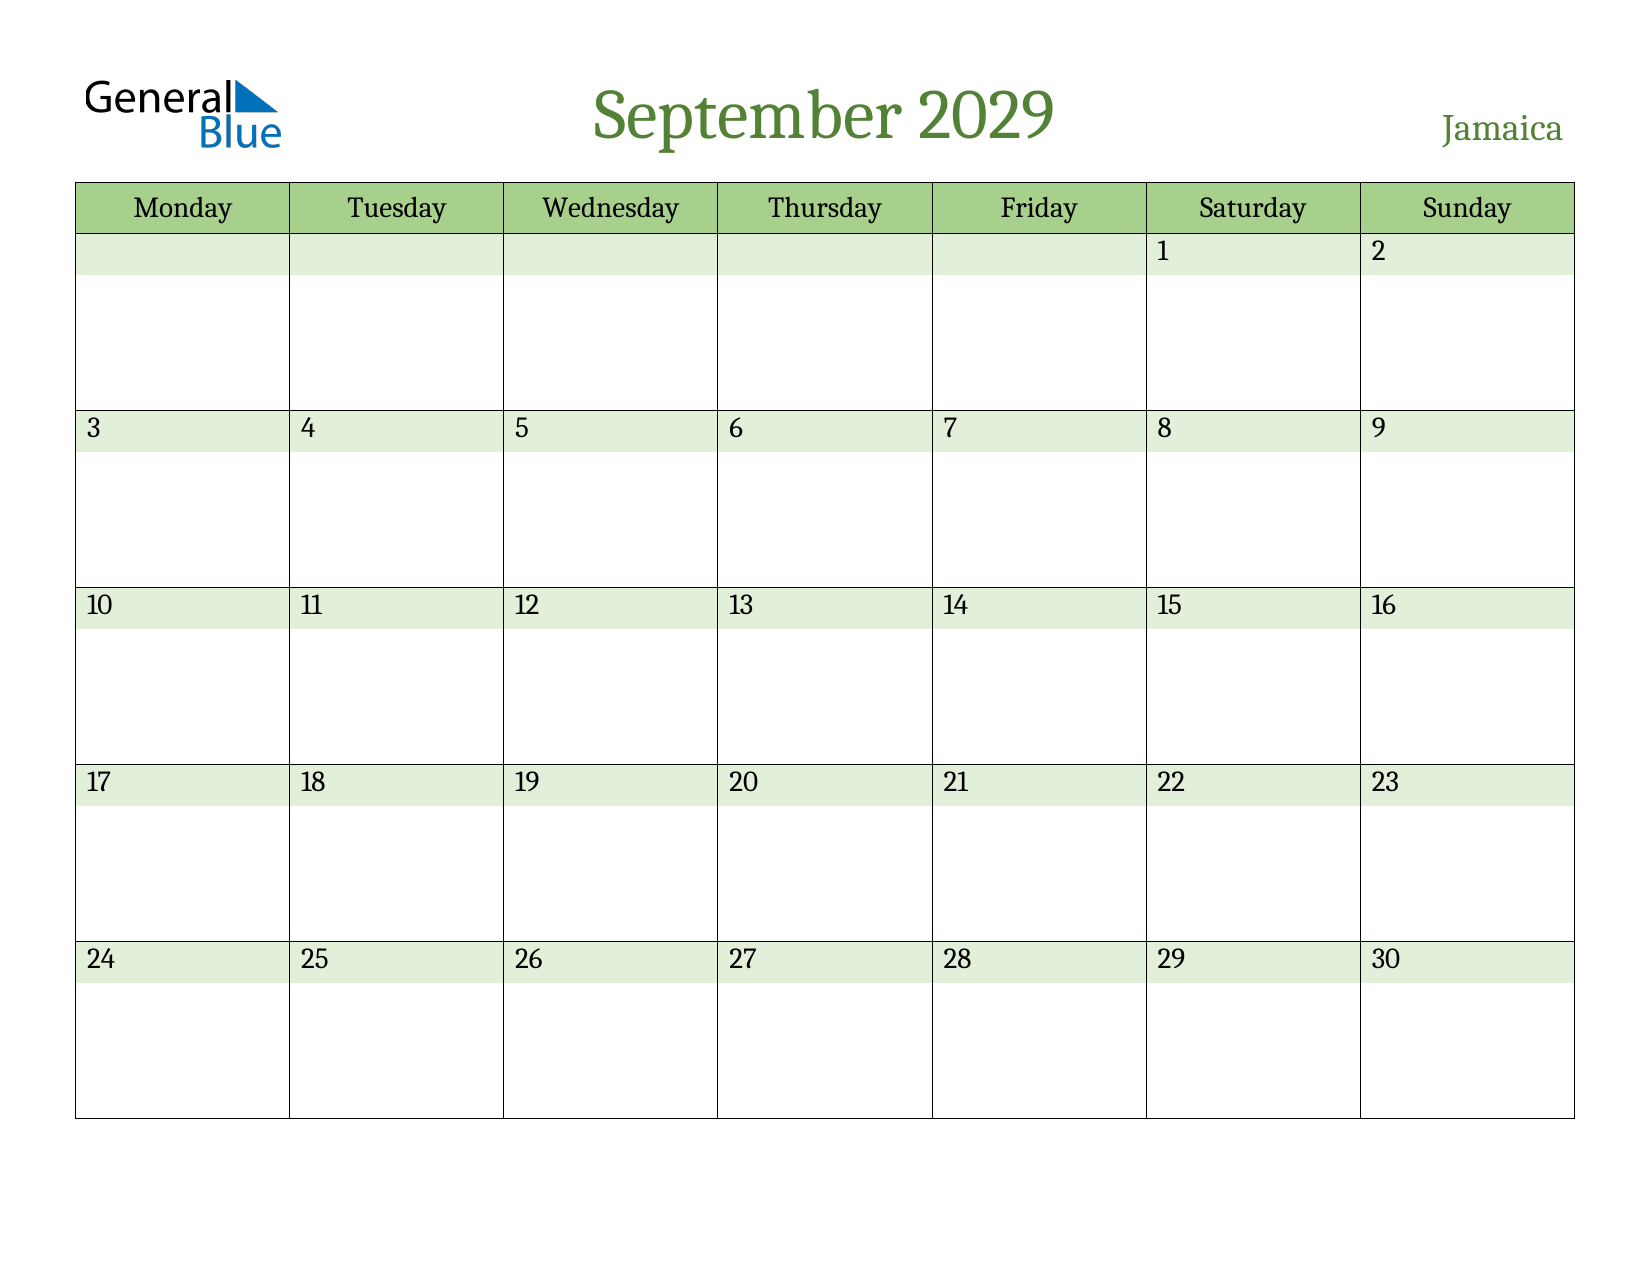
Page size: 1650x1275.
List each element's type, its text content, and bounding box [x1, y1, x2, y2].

table_cell 2 [1361, 234, 1574, 275]
table_cell 28 [933, 942, 1146, 983]
table_cell [718, 806, 932, 941]
table_cell 24 [76, 942, 289, 983]
table_cell Monday [76, 183, 289, 233]
table_cell [933, 806, 1146, 941]
table_cell 12 [504, 588, 717, 629]
table_cell [504, 234, 717, 275]
table_cell Wednesday [504, 183, 717, 233]
table_cell [1147, 806, 1360, 941]
table_cell Thursday [718, 183, 932, 233]
table_cell [1361, 452, 1574, 587]
table_cell 13 [718, 588, 932, 629]
table_cell [76, 275, 289, 410]
table_cell [76, 983, 289, 1118]
table_cell [1147, 983, 1360, 1118]
table_cell Saturday [1147, 183, 1360, 233]
table_cell Sunday [1361, 183, 1574, 233]
table_cell [718, 452, 932, 587]
table_cell 4 [290, 411, 503, 452]
table_cell [290, 806, 503, 941]
table_cell [718, 983, 932, 1118]
table_cell 21 [933, 765, 1146, 806]
table_cell 18 [290, 765, 503, 806]
table_cell [933, 234, 1146, 275]
table_cell [504, 629, 717, 764]
table_cell [504, 806, 717, 941]
table_cell 29 [1147, 942, 1360, 983]
table_cell 8 [1147, 411, 1360, 452]
table_cell 27 [718, 942, 932, 983]
table_cell [718, 629, 932, 764]
table_header Jamaica [1146, 75, 1574, 182]
table_cell [1147, 629, 1360, 764]
table_header September 2029 [504, 75, 1146, 182]
table_cell [76, 452, 289, 587]
table_cell [76, 629, 289, 764]
table_cell [290, 234, 503, 275]
table_cell [290, 983, 503, 1118]
table_cell [76, 234, 289, 275]
table_cell [504, 983, 717, 1118]
table_cell 15 [1147, 588, 1360, 629]
table_cell 23 [1361, 765, 1574, 806]
table_cell 6 [718, 411, 932, 452]
table_cell [933, 275, 1146, 410]
table_cell 14 [933, 588, 1146, 629]
table_cell 9 [1361, 411, 1574, 452]
table_cell 7 [933, 411, 1146, 452]
table_cell [1147, 452, 1360, 587]
table_cell [718, 275, 932, 410]
table_cell Friday [933, 183, 1146, 233]
table_cell [1361, 983, 1574, 1118]
table_cell 20 [718, 765, 932, 806]
table_cell [1361, 275, 1574, 410]
table_cell 25 [290, 942, 503, 983]
table_cell 10 [76, 588, 289, 629]
table_cell 19 [504, 765, 717, 806]
table_cell [504, 452, 717, 587]
table_cell Tuesday [290, 183, 503, 233]
table_cell 17 [76, 765, 289, 806]
table_cell 30 [1361, 942, 1574, 983]
picture [86, 80, 281, 148]
table_cell [1147, 275, 1360, 410]
table_cell [290, 452, 503, 587]
table_cell 11 [290, 588, 503, 629]
table_cell 26 [504, 942, 717, 983]
table_cell [290, 275, 503, 410]
table_cell [933, 983, 1146, 1118]
table_cell [290, 629, 503, 764]
table_cell [933, 452, 1146, 587]
table_cell 22 [1147, 765, 1360, 806]
table_cell [1361, 629, 1574, 764]
table_cell [1361, 806, 1574, 941]
table_cell [718, 234, 932, 275]
table_cell 16 [1361, 588, 1574, 629]
table_cell 1 [1147, 234, 1360, 275]
table_cell [504, 275, 717, 410]
table_cell [76, 806, 289, 941]
table_cell 3 [76, 411, 289, 452]
table_cell [933, 629, 1146, 764]
table_header [76, 75, 503, 182]
table_cell 5 [504, 411, 717, 452]
